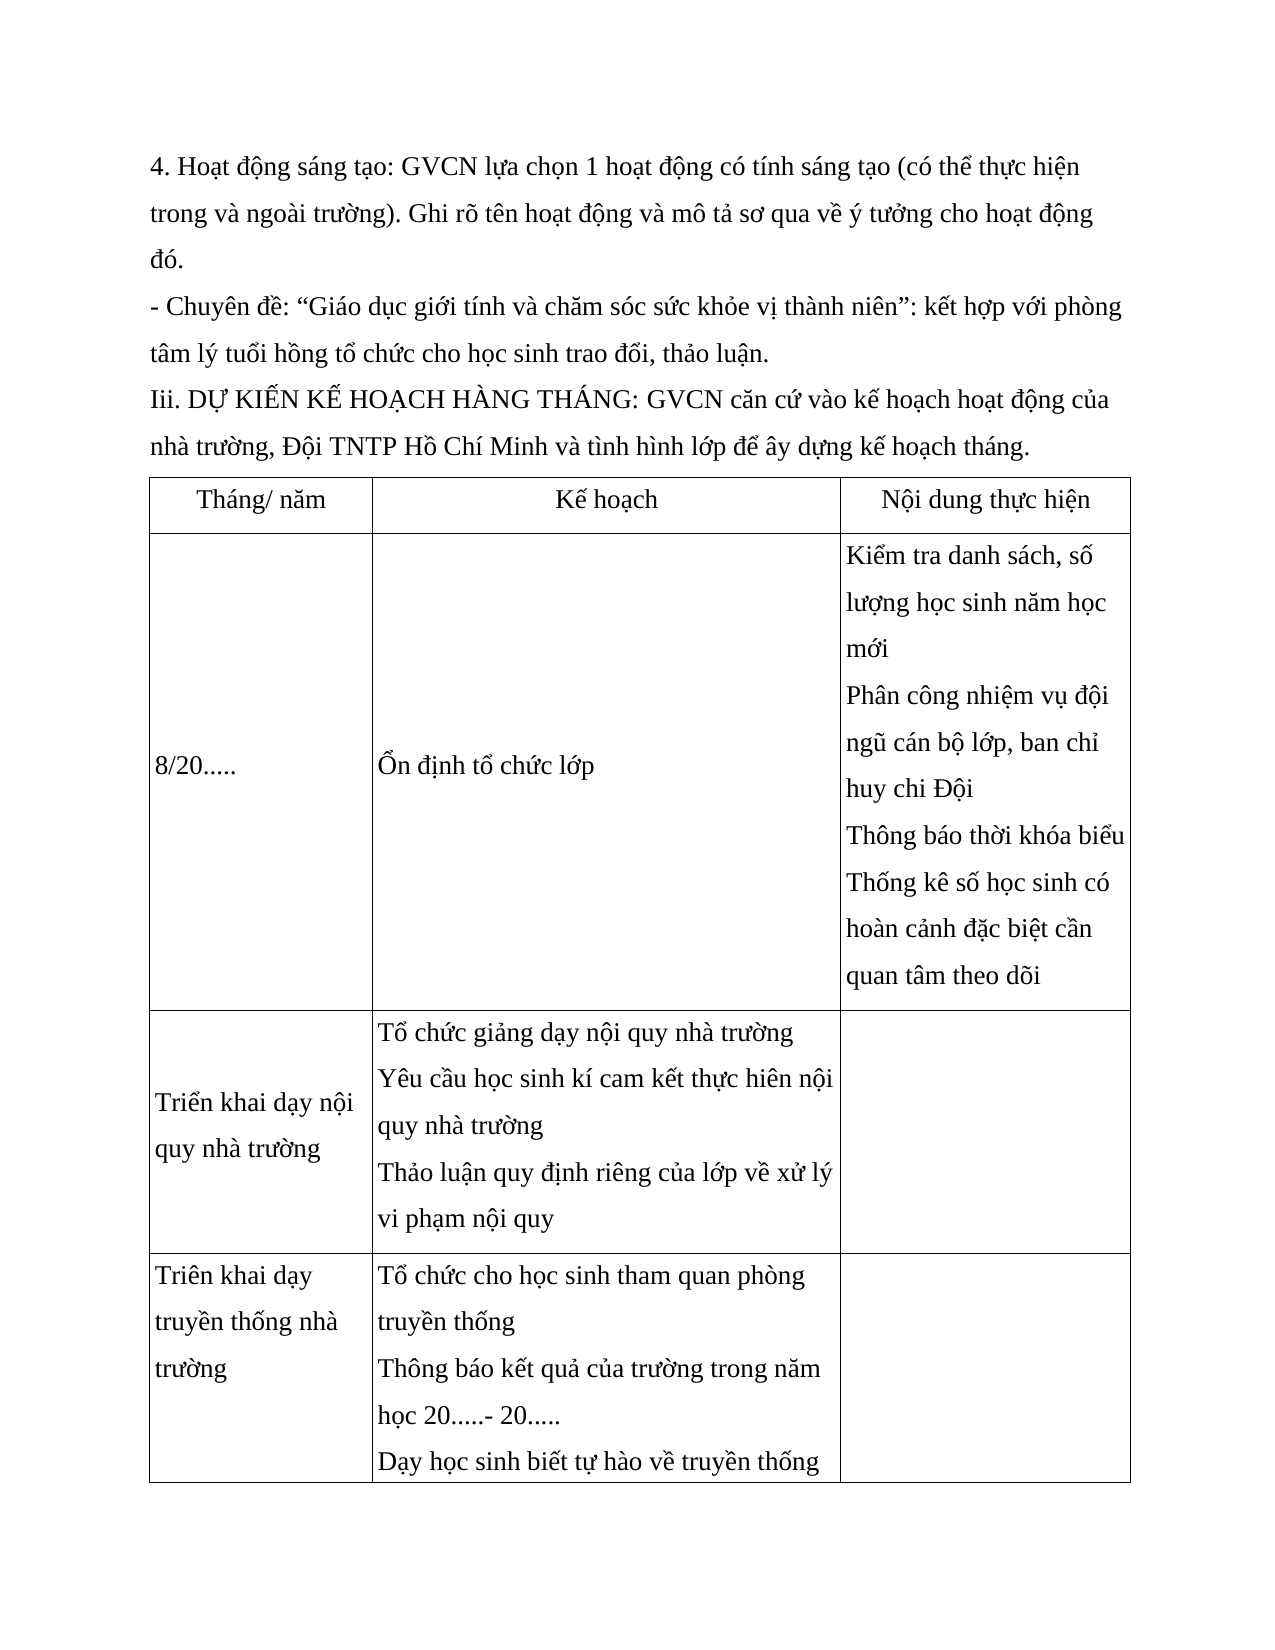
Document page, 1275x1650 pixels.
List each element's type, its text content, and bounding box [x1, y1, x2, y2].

table_cell [841, 1254, 1130, 1482]
table_header Tháng/ năm [150, 478, 372, 533]
text - Chuyên đề: “Giáo dục giới tính và chăm sóc sức khỏe vị thành niên”: kết hợp với phòng tâm lý tuổi hồng tổ chức cho học sinh trao đổi, thảo luận. [150, 290, 1125, 368]
table_cell Kiểm tra danh sách, số lượng học sinh năm học mới Phân công nhiệm vụ đội ngũ cán bộ lớp, ban chỉ huy chi Đội Thông báo thời khóa biểu Thống kê số học sinh có hoàn cảnh đặc biệt cần quan tâm theo dõi [841, 534, 1130, 1009]
table_cell Triển khai dạy nội quy nhà trường [150, 1011, 372, 1253]
table_cell Tổ chức giảng dạy nội quy nhà trường Yêu cầu học sinh kí cam kết thực hiên nội quy nhà trường Thảo luận quy định riêng của lớp về xử lý vi phạm nội quy [373, 1011, 840, 1253]
table_header Nội dung thực hiện [841, 478, 1130, 533]
table_cell Ổn định tổ chức lớp [373, 534, 840, 1009]
table_cell 8/20..... [150, 534, 372, 1009]
table_cell [841, 1011, 1130, 1253]
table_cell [373, 1254, 840, 1482]
text 4. Hoạt động sáng tạo: GVCN lựa chọn 1 hoạt động có tính sáng tạo (có thể thực hiện trong và ngoài trường). Ghi rõ tên hoạt động và mô tả sơ qua về ý tưởng cho hoạt động đó. [150, 150, 1125, 274]
text Iii. DỰ KIẾN KẾ HOẠCH HÀNG THÁNG: GVCN căn cứ vào kế hoạch hoạt động của nhà trường, Đội TNTP Hồ Chí Minh và tình hình lớp để ây dựng kế hoạch tháng. [150, 383, 1125, 461]
table_header Kế hoạch [373, 478, 840, 533]
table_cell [150, 1254, 372, 1482]
